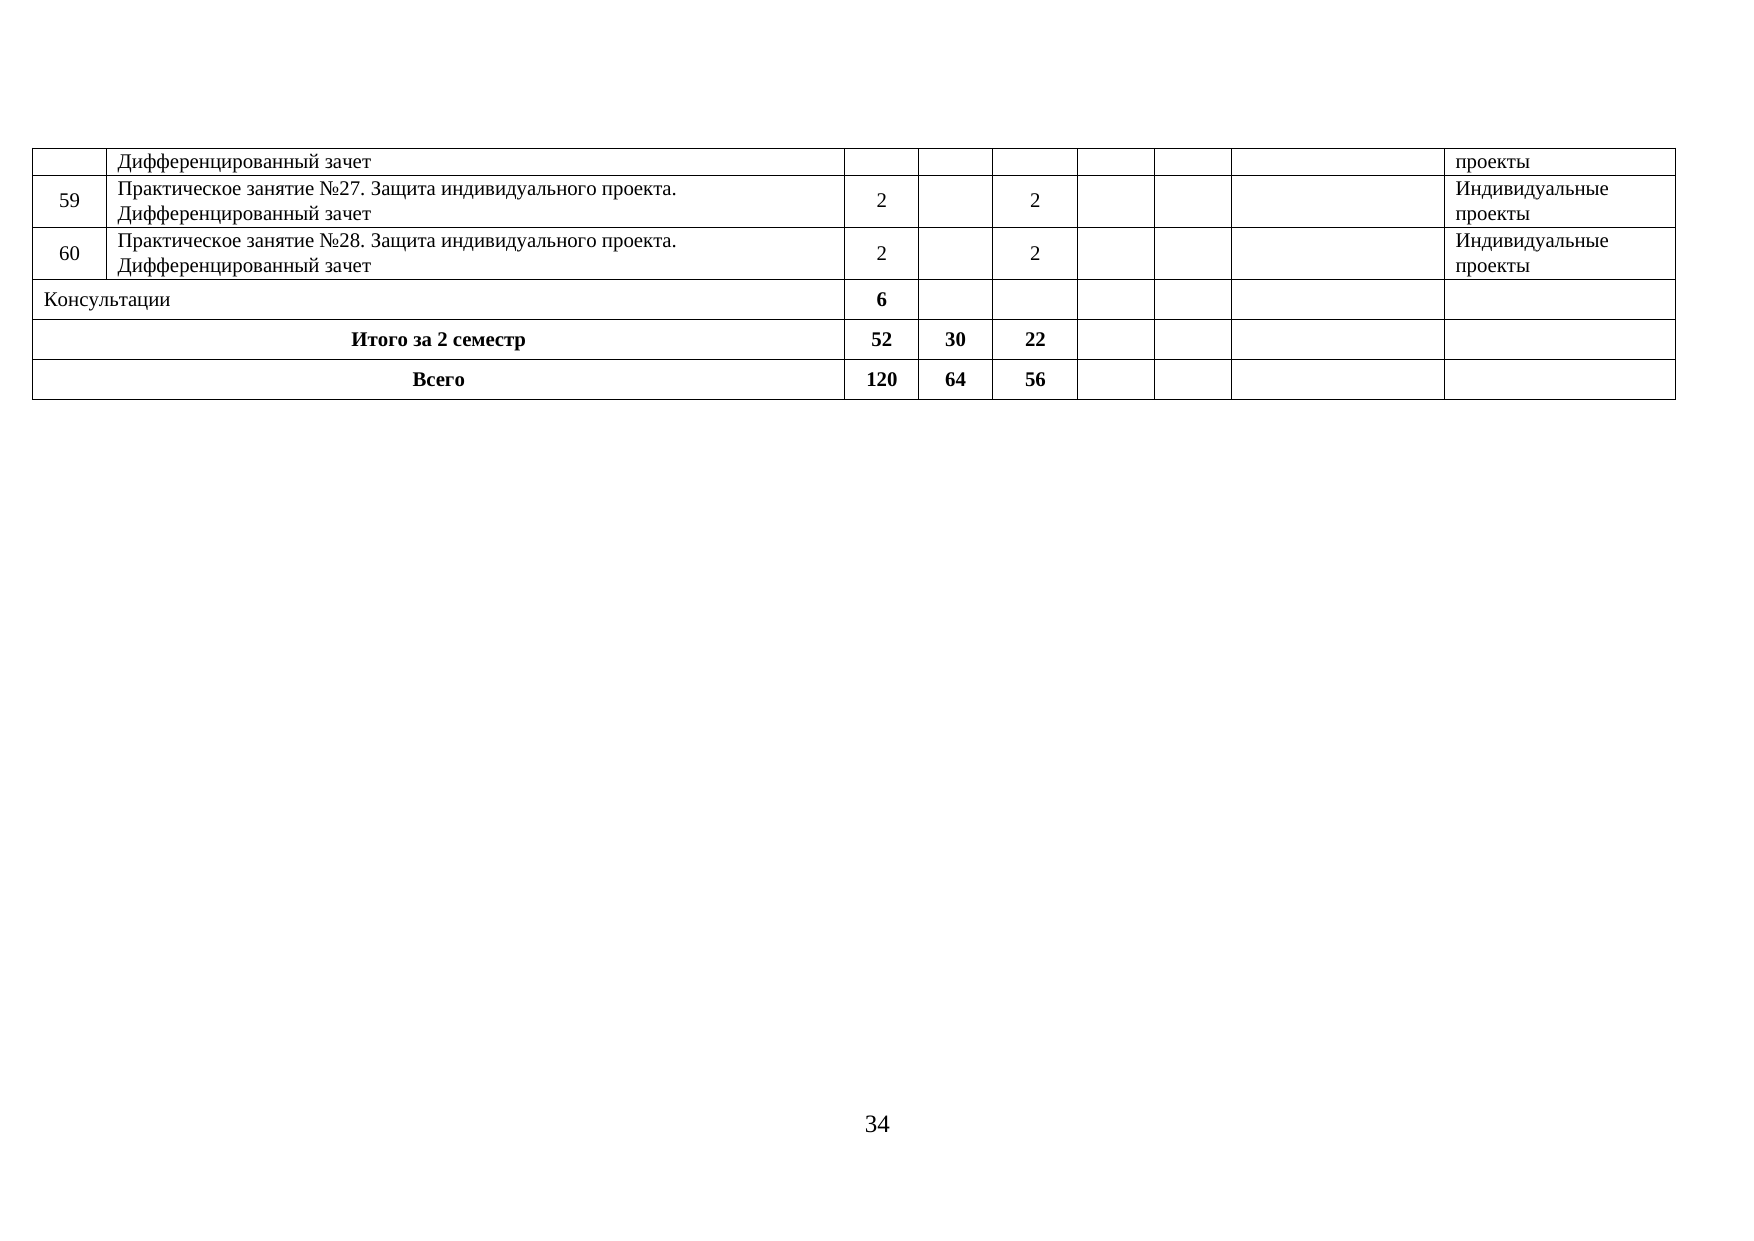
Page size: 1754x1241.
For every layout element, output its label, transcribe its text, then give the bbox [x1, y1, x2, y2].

table_cell Итого за 2 семестр [33, 320, 844, 359]
table_cell 120 [845, 360, 918, 399]
table_cell 56 [993, 360, 1077, 399]
table_cell [1078, 360, 1154, 399]
table_cell [1445, 320, 1675, 359]
table_cell Всего [33, 360, 844, 399]
table_cell 2 [845, 176, 918, 227]
table_cell [1445, 280, 1675, 319]
table_cell 6 [845, 280, 918, 319]
table_cell Практическое занятие №27. Защита индивидуального проекта. Дифференцированный зачет [107, 176, 844, 227]
table_cell [919, 176, 992, 227]
table_cell [1078, 320, 1154, 359]
table_cell 22 [993, 320, 1077, 359]
table_cell 30 [919, 320, 992, 359]
table_cell Практическое занятие №28. Защита индивидуального проекта. Дифференцированный зачет [107, 228, 844, 279]
table_cell [1155, 360, 1231, 399]
table_cell [919, 149, 992, 174]
table_cell [1155, 149, 1231, 174]
table_cell Консультации [33, 280, 844, 319]
table_cell 60 [33, 228, 106, 279]
table_cell [1078, 149, 1154, 174]
table_cell [1232, 228, 1444, 279]
table_cell [919, 228, 992, 279]
table_cell [993, 280, 1077, 319]
table_cell [1232, 360, 1444, 399]
table_cell [1232, 280, 1444, 319]
table_cell Индивидуальные проекты [1445, 228, 1675, 279]
table_cell [1155, 320, 1231, 359]
table_cell 2 [993, 176, 1077, 227]
table_cell Индивидуальные проекты [1445, 176, 1675, 227]
table_cell 64 [919, 360, 992, 399]
table_cell 2 [845, 228, 918, 279]
table_cell [1078, 228, 1154, 279]
table_cell [1232, 320, 1444, 359]
table_cell [1232, 176, 1444, 227]
table_cell [1445, 360, 1675, 399]
table_cell 2 [993, 228, 1077, 279]
table_cell 52 [845, 320, 918, 359]
table_cell [1078, 176, 1154, 227]
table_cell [1445, 149, 1675, 174]
table_cell [1078, 280, 1154, 319]
table_cell [1155, 228, 1231, 279]
table_cell 2 [993, 149, 1077, 174]
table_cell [107, 149, 844, 174]
table_cell [919, 280, 992, 319]
table_cell 59 [33, 176, 106, 227]
table_cell [1155, 176, 1231, 227]
table_cell 2 [845, 149, 918, 174]
table_cell [1155, 280, 1231, 319]
table_cell [1232, 149, 1444, 174]
table_cell 58 [33, 149, 106, 174]
